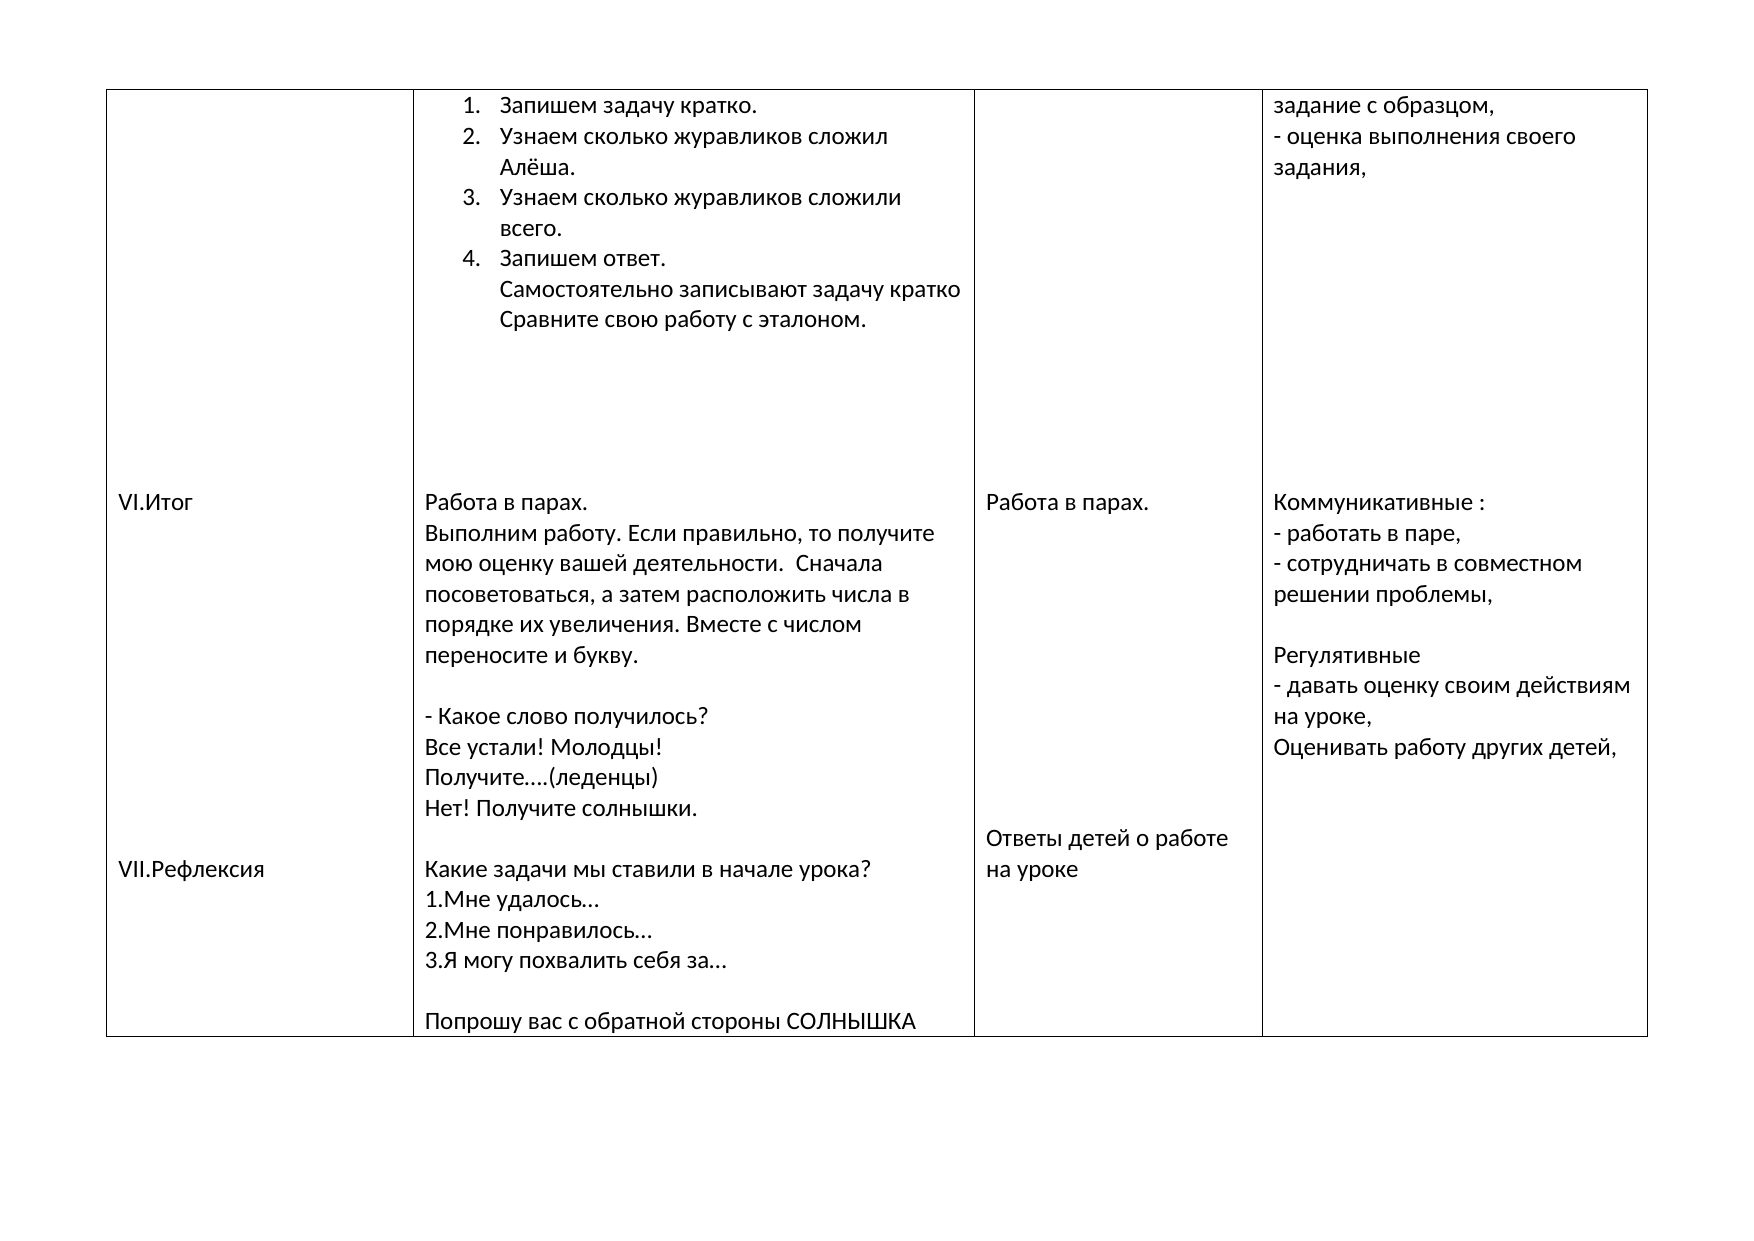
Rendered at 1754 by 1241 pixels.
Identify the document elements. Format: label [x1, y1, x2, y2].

table_cell [975, 90, 1262, 1036]
table_cell [107, 90, 413, 1036]
table_cell [414, 90, 974, 1036]
table_cell [1263, 90, 1647, 1036]
